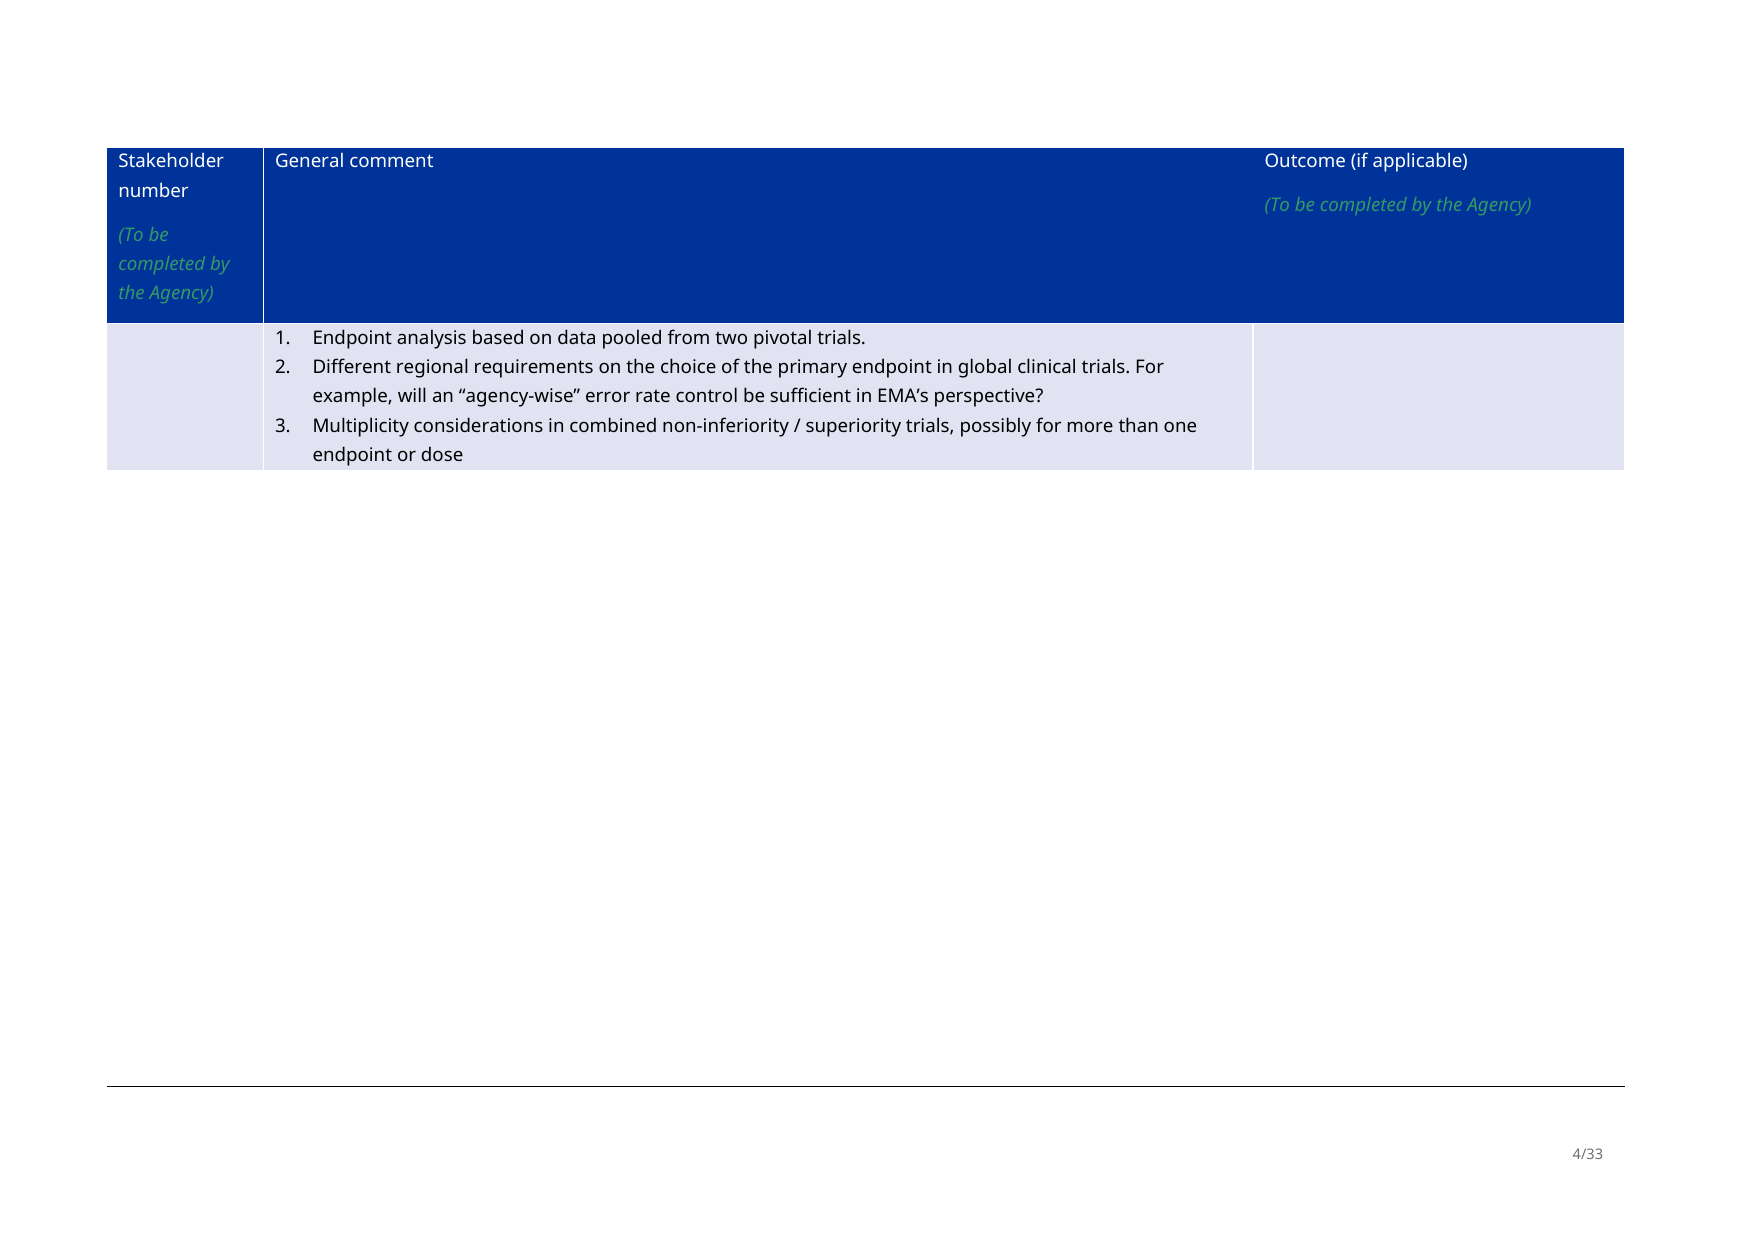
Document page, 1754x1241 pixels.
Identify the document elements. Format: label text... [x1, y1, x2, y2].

table_header General comment [264, 148, 1253, 323]
table_header Stakeholder number (To be completed by the Agency) [107, 148, 263, 323]
table_header Outcome (if applicable) (To be completed by the Agency) [1253, 148, 1624, 323]
table_cell [1254, 324, 1624, 470]
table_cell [264, 324, 1252, 470]
table_cell [107, 324, 263, 470]
